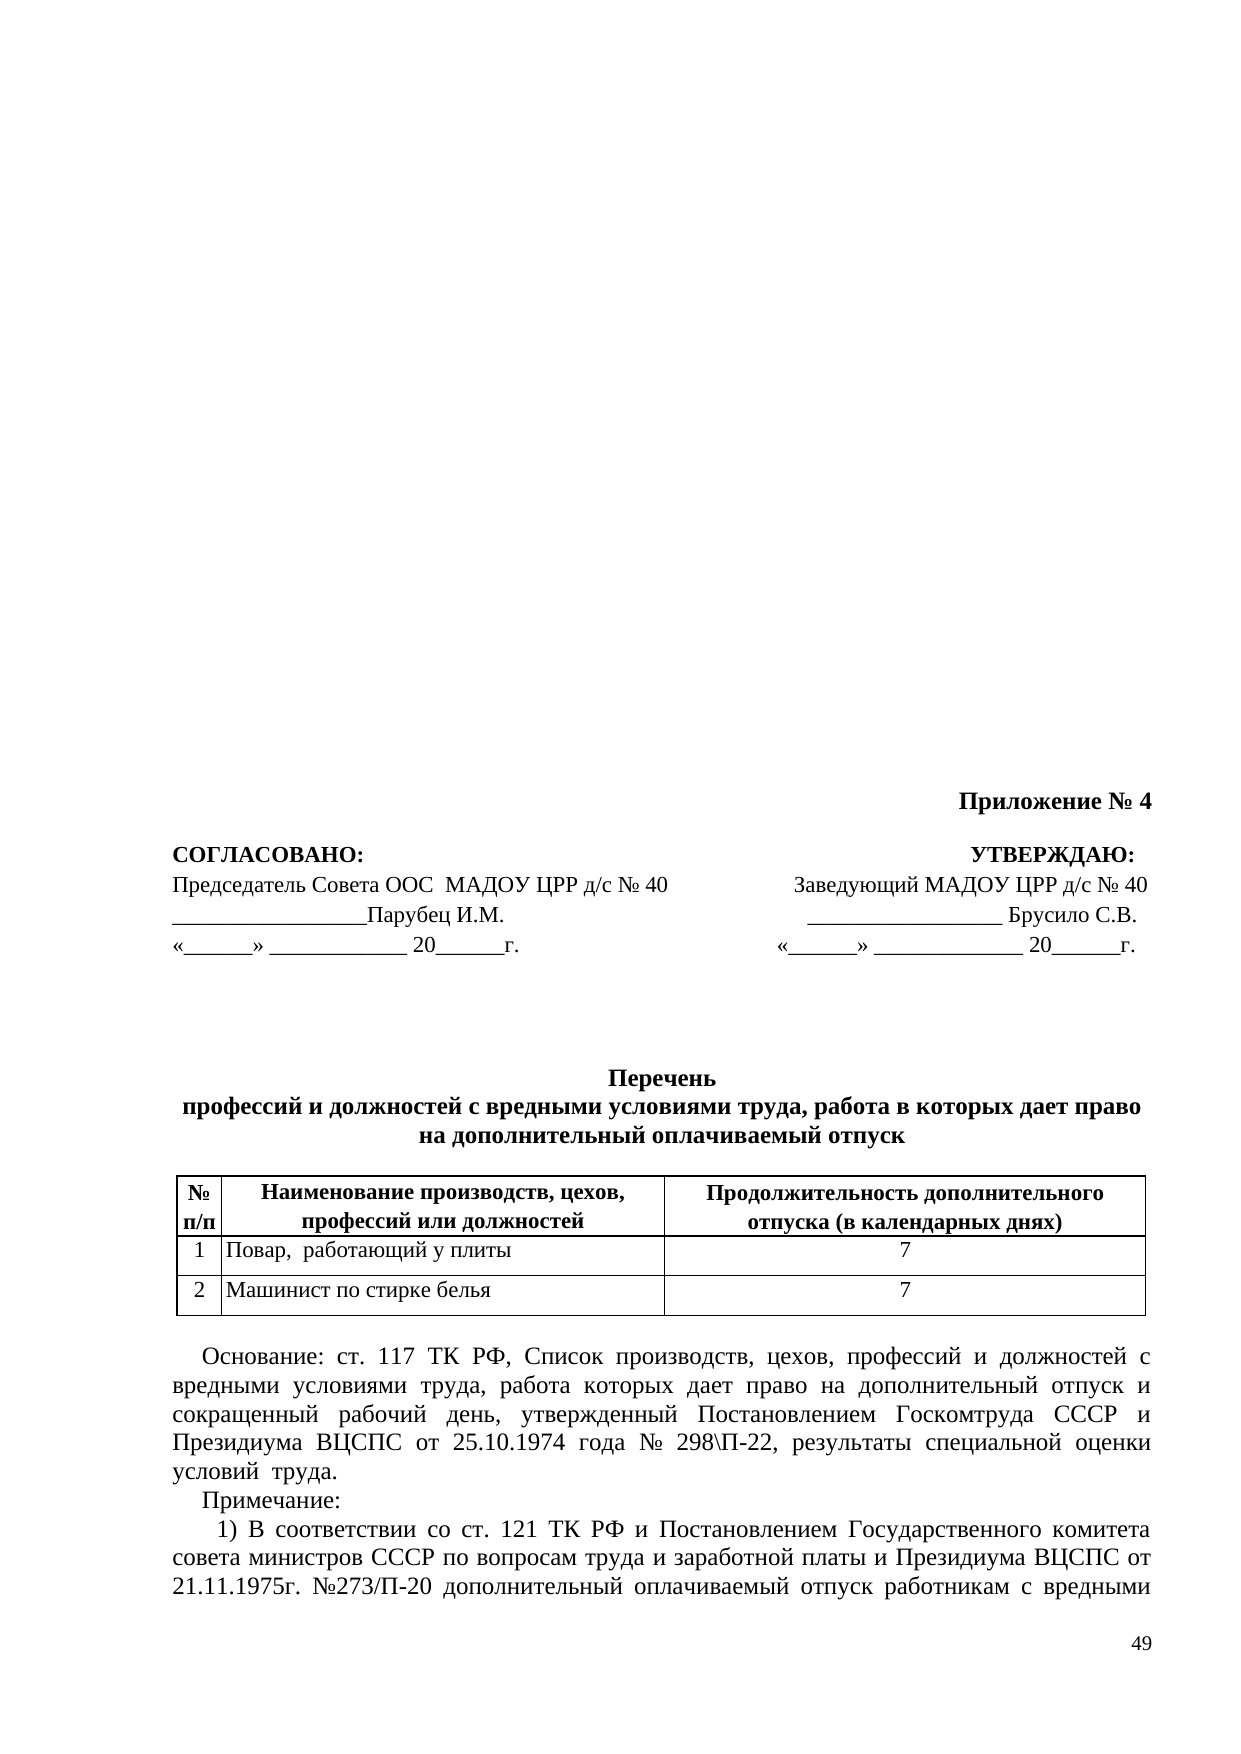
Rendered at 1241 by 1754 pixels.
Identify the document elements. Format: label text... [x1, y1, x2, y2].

table_cell Машинист по стирке белья [222, 1276, 664, 1315]
table_header Наименование производств, цехов, профессий или должностей [222, 1177, 664, 1235]
text Председатель Совета ООС МАДОУ ЦРР д/с № 40 Заведующий МАДОУ ЦРР д/с № 40 [172, 871, 1152, 897]
text _________________Парубец И.М. _________________ Брусило С.В. [172, 901, 1152, 928]
table_header Продолжительность дополнительного отпуска (в календарных днях) [665, 1177, 1145, 1235]
text Основание: ст. 117 ТК РФ, Список производств, цехов, профессий и должностей с вредными условиями труда, работа которых дает право на дополнительный отпуск и сокращенный рабочий день, утвержденный Постановлением Госкомтруда СССР и Президиума ВЦСПС от 25.10.1974 года № 298\П-22, результаты специальной оценки условий труда. [172, 1341, 1152, 1485]
text Примечание: [172, 1485, 1152, 1514]
table_cell 1 [178, 1237, 221, 1275]
table_cell 2 [178, 1276, 221, 1315]
text «______» ____________ 20______г. «______» _____________ 20______г. [172, 932, 1152, 958]
text СОГЛАСОВАНО: УТВЕРЖДАЮ: [172, 841, 1152, 867]
table_cell Повар, работающий у плиты [222, 1237, 664, 1275]
table_cell 7 [665, 1276, 1145, 1315]
text Приложение № 4 [172, 786, 1152, 814]
table_cell 7 [665, 1237, 1145, 1275]
text Перечень [172, 1063, 1152, 1092]
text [172, 1514, 1152, 1600]
table_header № п/п [178, 1177, 221, 1235]
text профессий и должностей с вредными условиями труда, работа в которых дает право на дополнительный оплачиваемый отпуск [172, 1092, 1152, 1149]
